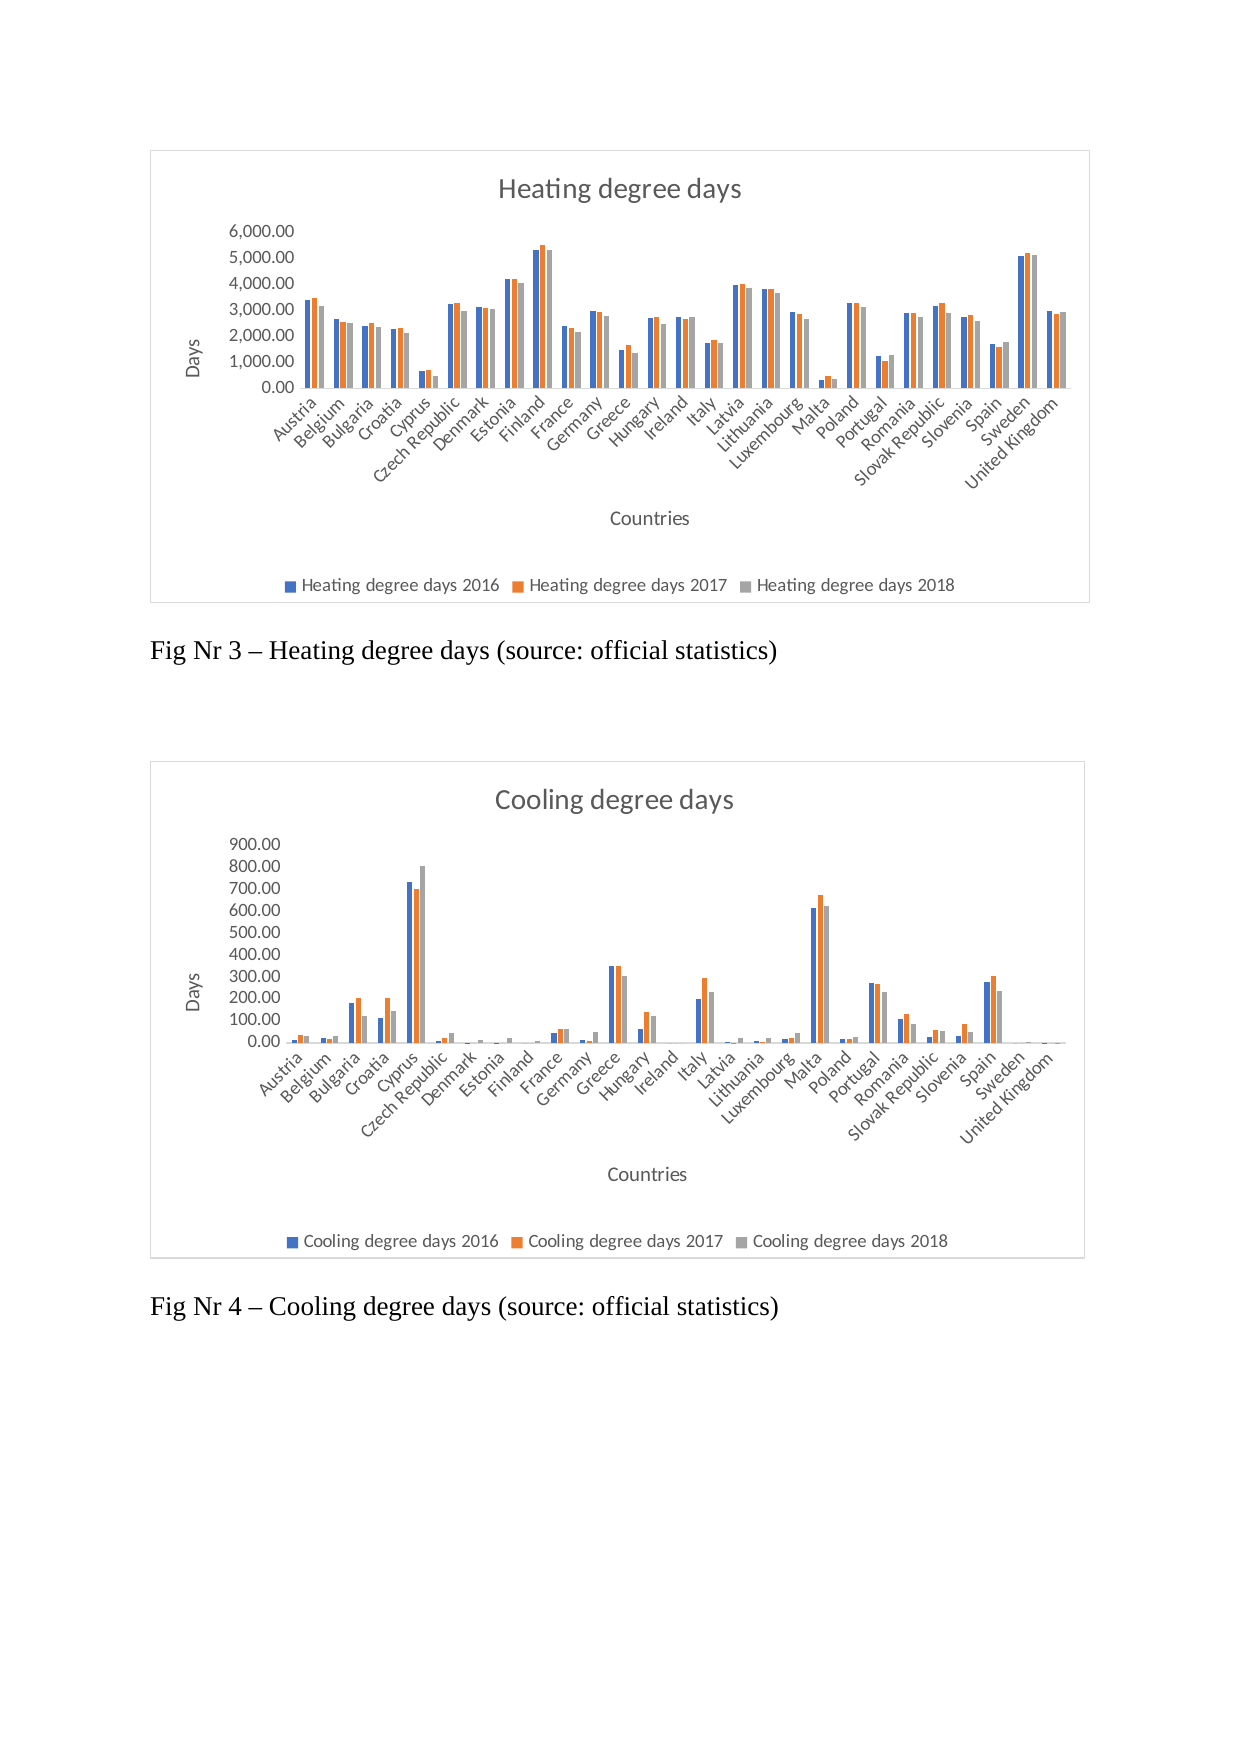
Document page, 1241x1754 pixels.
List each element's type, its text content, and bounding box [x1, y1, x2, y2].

text Fig Nr 3 – Heating degree days (source: official statistics) [150, 634, 1090, 665]
text Fig Nr 4 – Cooling degree days (source: official statistics) [150, 1290, 1090, 1321]
